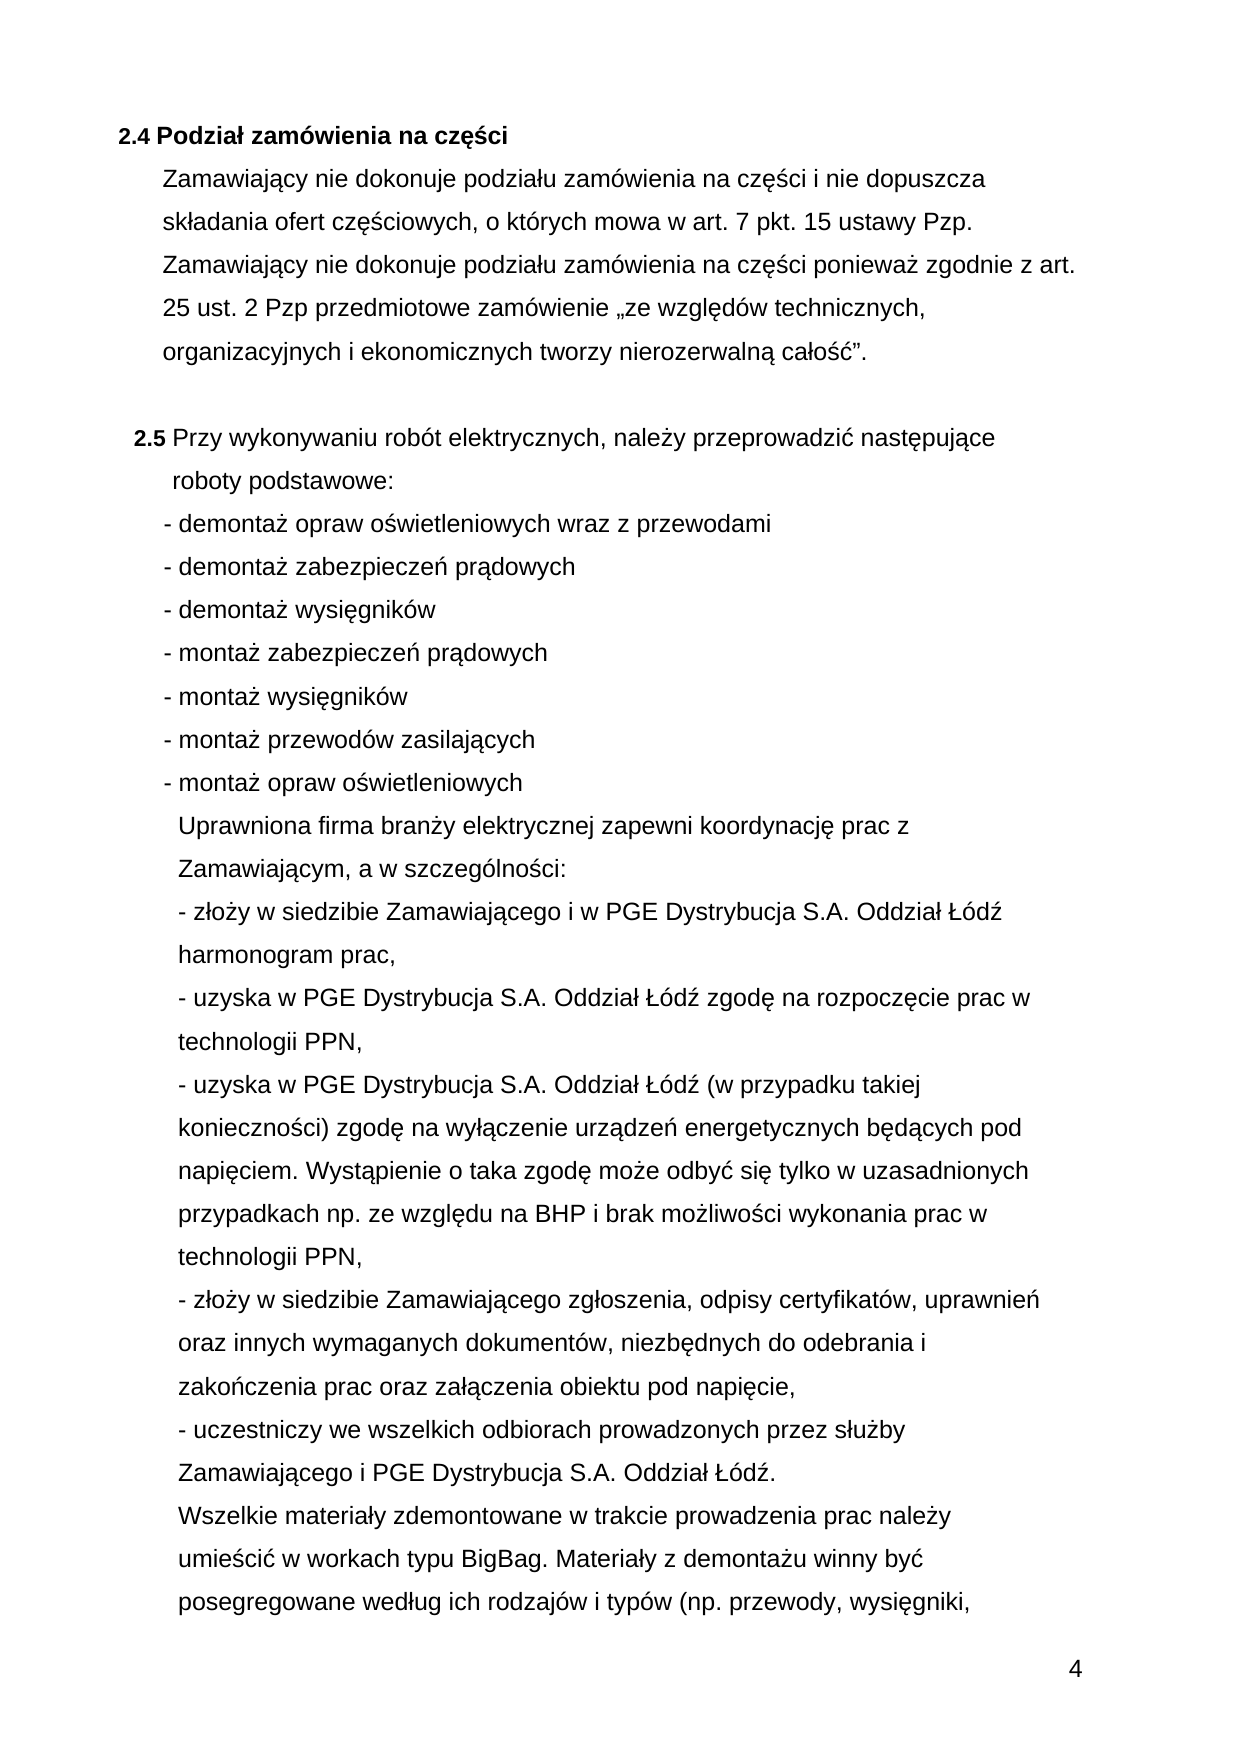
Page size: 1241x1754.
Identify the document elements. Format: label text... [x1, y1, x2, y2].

text - montaż przewodów zasilających [104, 725, 1163, 753]
text - złoży w siedzibie Zamawiającego i w PGE Dystrybucja S.A. Oddział Łódź harmonogram prac, [178, 897, 1063, 969]
text - uzyska w PGE Dystrybucja S.A. Oddział Łódź zgodę na rozpoczęcie prac w technologii PPN, [178, 983, 1063, 1055]
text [178, 1501, 1049, 1616]
text Zamawiający nie dokonuje podziału zamówienia na części i nie dopuszcza składania ofert częściowych, o których mowa w art. 7 pkt. 15 ustawy Pzp. Zamawiający nie dokonuje podziału zamówienia na części ponieważ zgodnie z art. 25 ust. 2 Pzp przedmiotowe zamówienie „ze względów technicznych, organizacyjnych i ekonomicznych tworzy nierozerwalną całość”. [162, 164, 1093, 365]
list Przy wykonywaniu robót elektrycznych, należy przeprowadzić następujące roboty podstawowe: [134, 423, 1063, 495]
text - demontaż wysięgników [104, 595, 1163, 624]
text - złoży w siedzibie Zamawiającego zgłoszenia, odpisy certyfikatów, uprawnień oraz innych wymaganych dokumentów, niezbędnych do odebrania i zakończenia prac oraz załączenia obiektu pod napięcie, [178, 1285, 1063, 1400]
text Uprawniona firma branży elektrycznej zapewni koordynację prac z Zamawiającym, a w szczególności: [178, 811, 1063, 883]
text - montaż zabezpieczeń prądowych [104, 638, 1163, 667]
text - demontaż zabezpieczeń prądowych [104, 552, 1163, 581]
text - uzyska w PGE Dystrybucja S.A. Oddział Łódź (w przypadku takiej konieczności) zgodę na wyłączenie urządzeń energetycznych będących pod napięciem. Wystąpienie o taka zgodę może odbyć się tylko w uzasadnionych przypadkach np. ze względu na BHP i brak możliwości wykonania prac w technologii PPN, [178, 1070, 1063, 1271]
text - montaż wysięgników [104, 682, 1163, 710]
text - montaż opraw oświetleniowych [104, 768, 1063, 797]
text - uczestniczy we wszelkich odbiorach prowadzonych przez służby Zamawiającego i PGE Dystrybucja S.A. Oddział Łódź. [178, 1415, 1063, 1487]
list Podział zamówienia na części [118, 121, 1163, 149]
text - demontaż opraw oświetleniowych wraz z przewodami [104, 509, 1163, 538]
